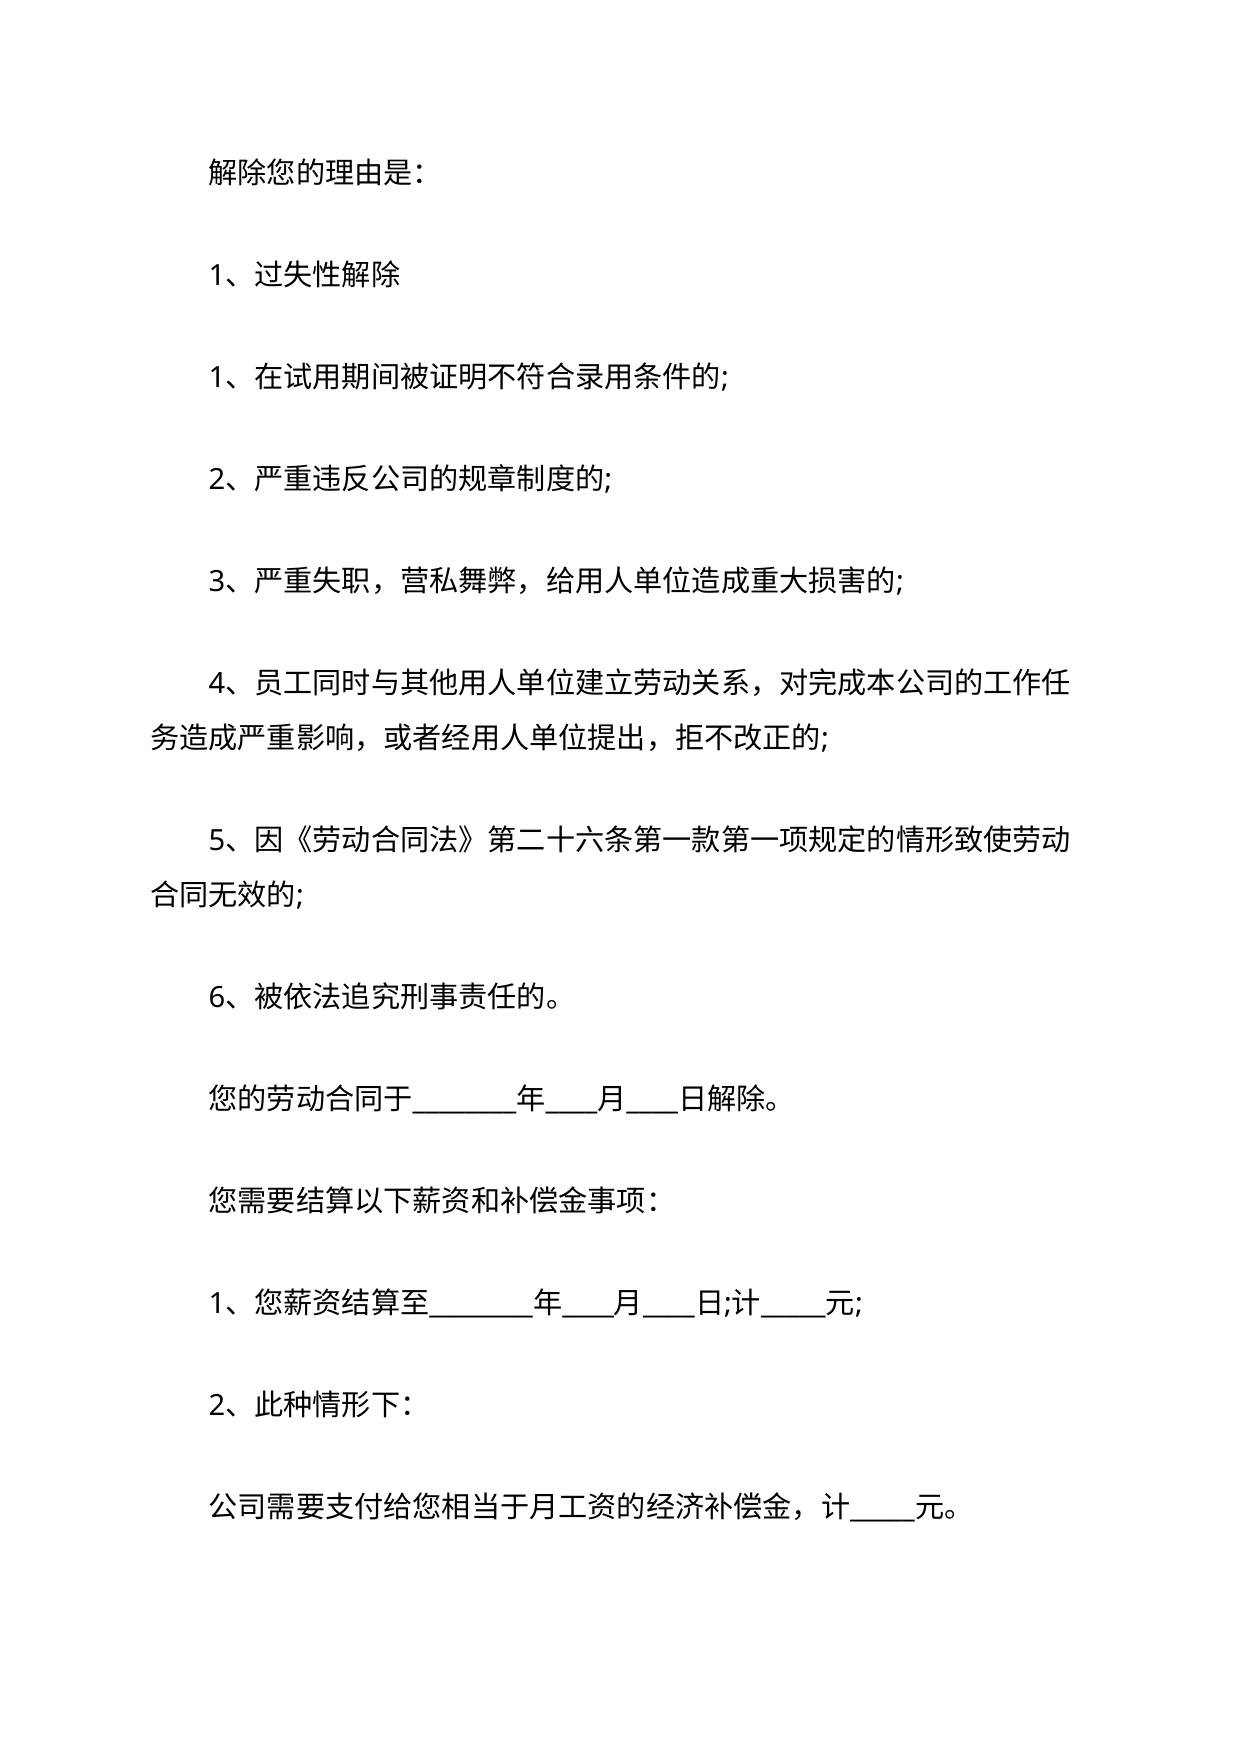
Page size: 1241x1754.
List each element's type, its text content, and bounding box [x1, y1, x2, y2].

text 解除您的理由是： [150, 150, 1090, 192]
text 1、过失性解除 [150, 252, 1090, 294]
text 4、员工同时与其他用人单位建立劳动关系，对完成本公司的工作任务造成严重影响，或者经用人单位提出，拒不改正的; [150, 660, 1090, 757]
text 您的劳动合同于________年____月____日解除。 [150, 1076, 1090, 1118]
text 5、因《劳动合同法》第二十六条第一款第一项规定的情形致使劳动合同无效的; [150, 817, 1090, 914]
text 6、被依法追究刑事责任的。 [150, 974, 1090, 1016]
text 2、严重违反公司的规章制度的; [150, 456, 1090, 498]
text 1、在试用期间被证明不符合录用条件的; [150, 354, 1090, 396]
text 1、您薪资结算至________年____月____日;计_____元; [150, 1279, 1090, 1322]
text 3、严重失职，营私舞弊，给用人单位造成重大损害的; [150, 558, 1090, 600]
text 2、此种情形下： [150, 1381, 1090, 1424]
text 公司需要支付给您相当于月工资的经济补偿金，计_____元。 [150, 1483, 1090, 1526]
text 您需要结算以下薪资和补偿金事项： [150, 1178, 1090, 1220]
